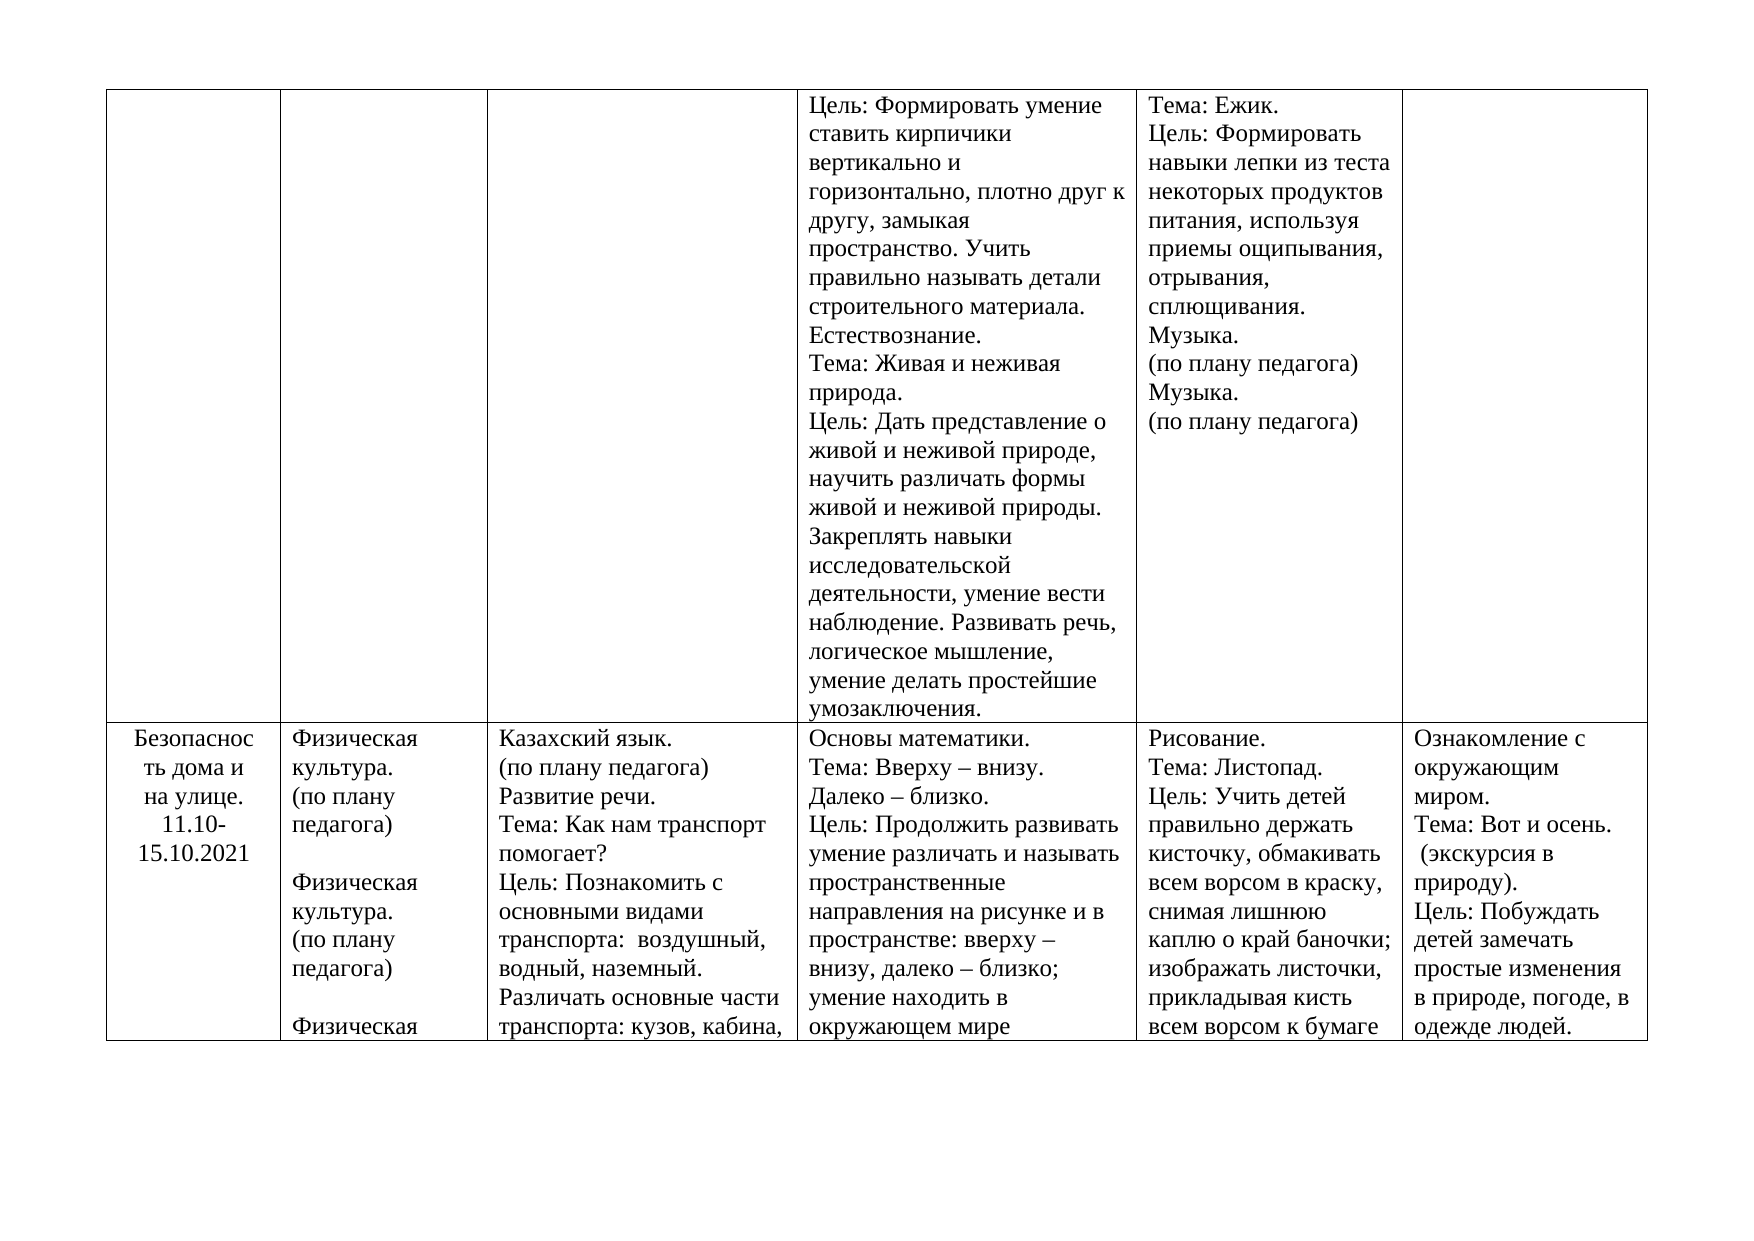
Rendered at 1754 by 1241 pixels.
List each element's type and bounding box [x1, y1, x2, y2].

table_cell [488, 90, 797, 722]
table_cell [107, 90, 280, 722]
table_cell [281, 90, 487, 722]
table_cell [798, 90, 1136, 722]
table_cell [798, 723, 1136, 1039]
table_cell [107, 723, 280, 1039]
table_cell [1137, 90, 1402, 722]
table_cell [1137, 723, 1402, 1039]
table_cell [488, 723, 797, 1039]
table_cell [281, 723, 487, 1039]
table_cell [1403, 723, 1647, 1039]
table_cell [1403, 90, 1647, 722]
